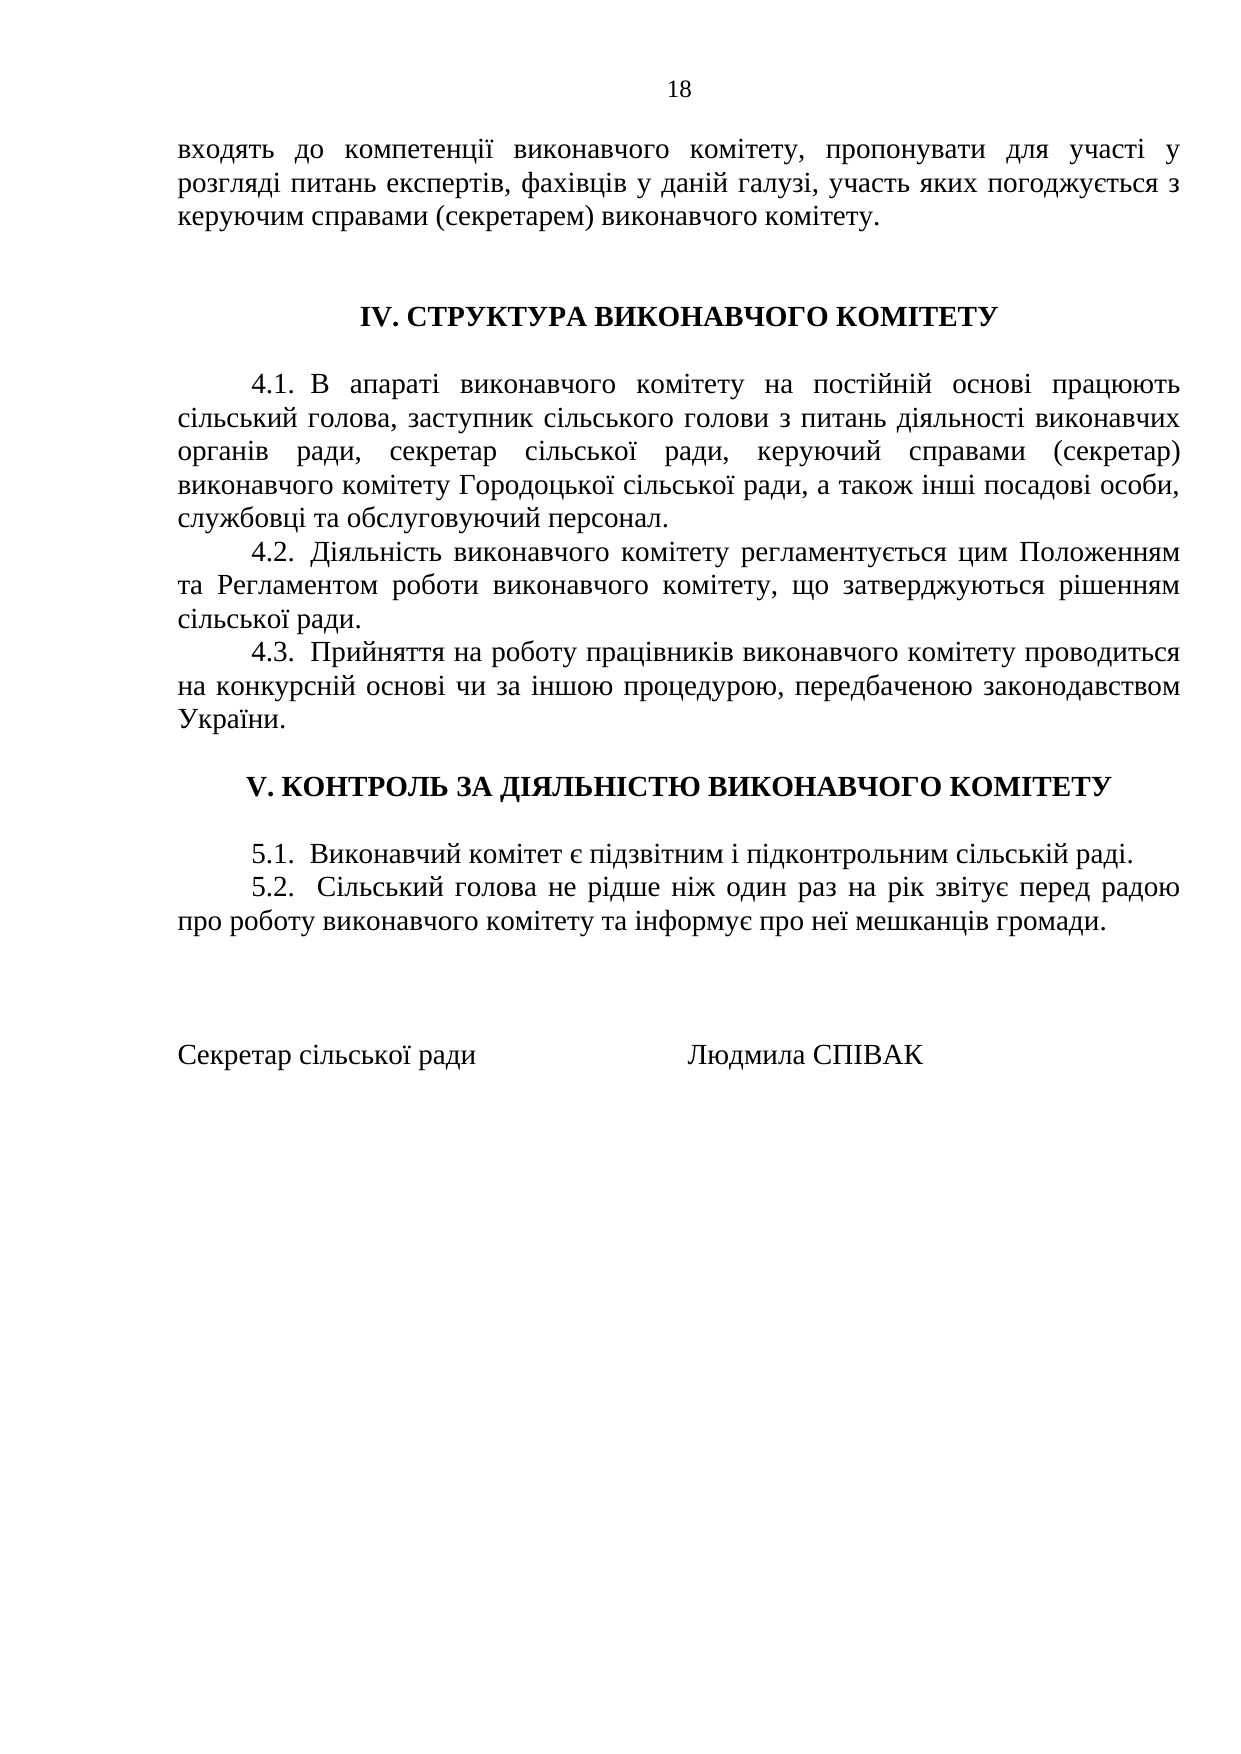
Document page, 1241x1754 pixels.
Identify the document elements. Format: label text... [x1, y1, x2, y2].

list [177, 131, 1181, 232]
text Секретар сільської ради Людмила СПІВАК [177, 1037, 1181, 1071]
text V. КОНТРОЛЬ ЗА ДІЯЛЬНІСТЮ ВИКОНАВЧОГО КОМІТЕТУ [177, 769, 1181, 802]
text 5.1. Виконавчий комітет є підзвітним і підконтрольним сільській раді. [177, 836, 1181, 869]
text 5.2. Сільський голова не рідше ніж один раз на рік звітує перед радою про роботу виконавчого комітету та інформує про неї мешканців громади. [177, 869, 1181, 936]
list Діяльність виконавчого комітету регламентується цим Положенням та Регламентом роботи виконавчого комітету, що затверджуються рішенням сільської ради. [177, 534, 1181, 634]
list В апараті виконавчого комітету на постійній основі працюють сільський голова, заступник сільського голови з питань діяльності виконавчих органів ради, секретар сільської ради, керуючий справами (секретар) виконавчого комітету Городоцької сільської ради, а також інші посадові особи, службовці та обслуговуючий персонал. [177, 366, 1181, 534]
text ІV. СТРУКТУРА ВИКОНАВЧОГО КОМІТЕТУ [177, 299, 1181, 333]
list Прийняття на роботу працівників виконавчого комітету проводиться на конкурсній основі чи за іншою процедурою, передбаченою законодавством України. [177, 634, 1181, 735]
